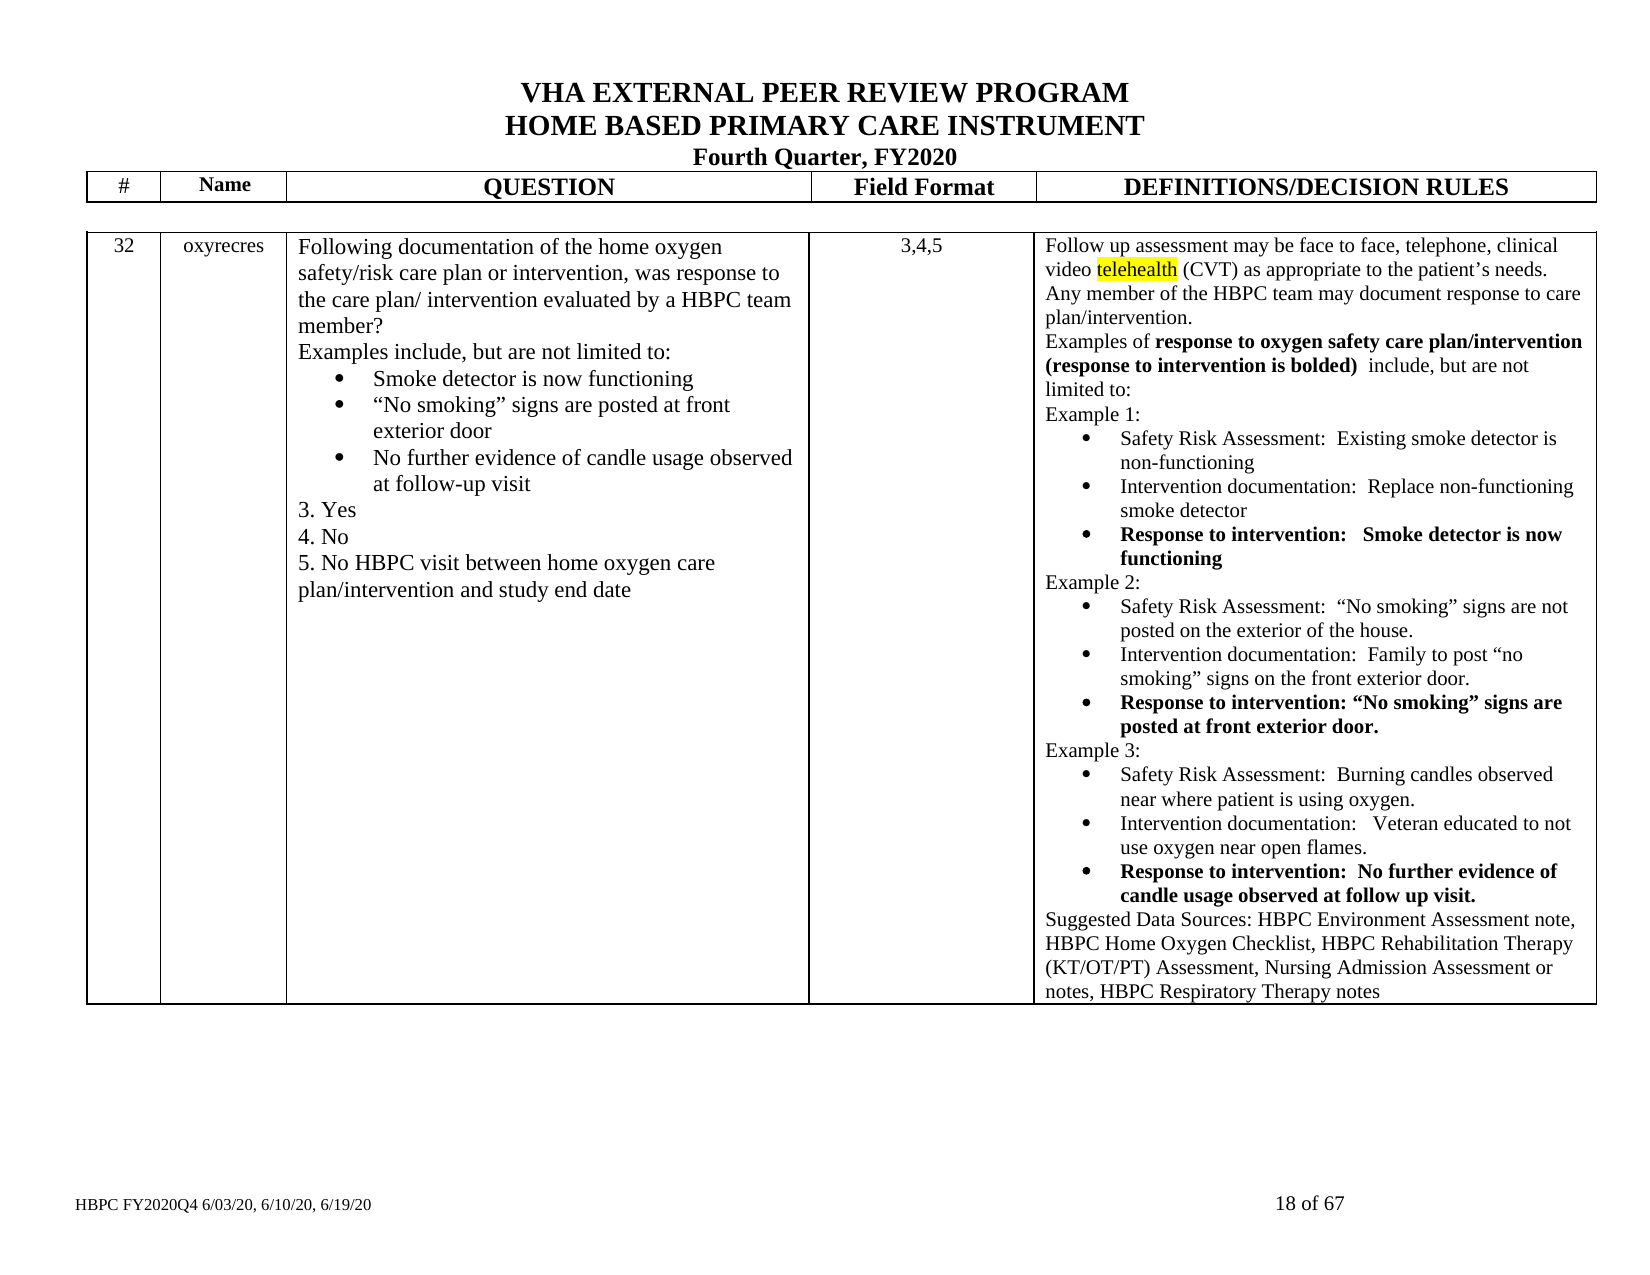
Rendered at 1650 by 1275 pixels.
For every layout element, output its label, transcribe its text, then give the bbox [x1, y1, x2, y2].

table_cell 3,4,5 [810, 233, 1033, 1003]
table_cell 32 [88, 233, 160, 1003]
table_cell Follow up assessment may be face to face, telephone, clinical video telehealth (CVT) as appropriate to the patient’s needs. Any member of the HBPC team may document response to care plan/intervention. Examples of response to oxygen safety care plan/intervention (response to intervention is bolded) include, but are not limited to: Example 1: Safety Risk Assessment: Existing smoke detector is non-functioning Intervention documentation: Replace non-functioning smoke detector Response to intervention: Smoke detector is now functioning Example 2: Safety Risk Assessment: “No smoking” signs are not posted on the exterior of the house. Intervention documentation: Family to post “no smoking” signs on the front exterior door. Response to intervention: “No smoking” signs are posted at front exterior door. Example 3: Safety Risk Assessment: Burning candles observed near where patient is using oxygen. Intervention documentation: Veteran educated to not use oxygen near open flames. Response to intervention: No further evidence of candle usage observed at follow up visit. Suggested Data Sources: HBPC Environment Assessment note, HBPC Home Oxygen Checklist, HBPC Rehabilitation Therapy (KT/OT/PT) Assessment, Nursing Admission Assessment or notes, HBPC Respiratory Therapy notes [1035, 233, 1596, 1003]
table_cell Following documentation of the home oxygen safety/risk care plan or intervention, was response to the care plan/ intervention evaluated by a HBPC team member? Examples include, but are not limited to: Smoke detector is now functioning “No smoking” signs are posted at front exterior door No further evidence of candle usage observed at follow-up visit 3. Yes 4. No 5. No HBPC visit between home oxygen care plan/intervention and study end date [287, 233, 808, 1003]
table_cell oxyrecres [161, 233, 286, 1003]
